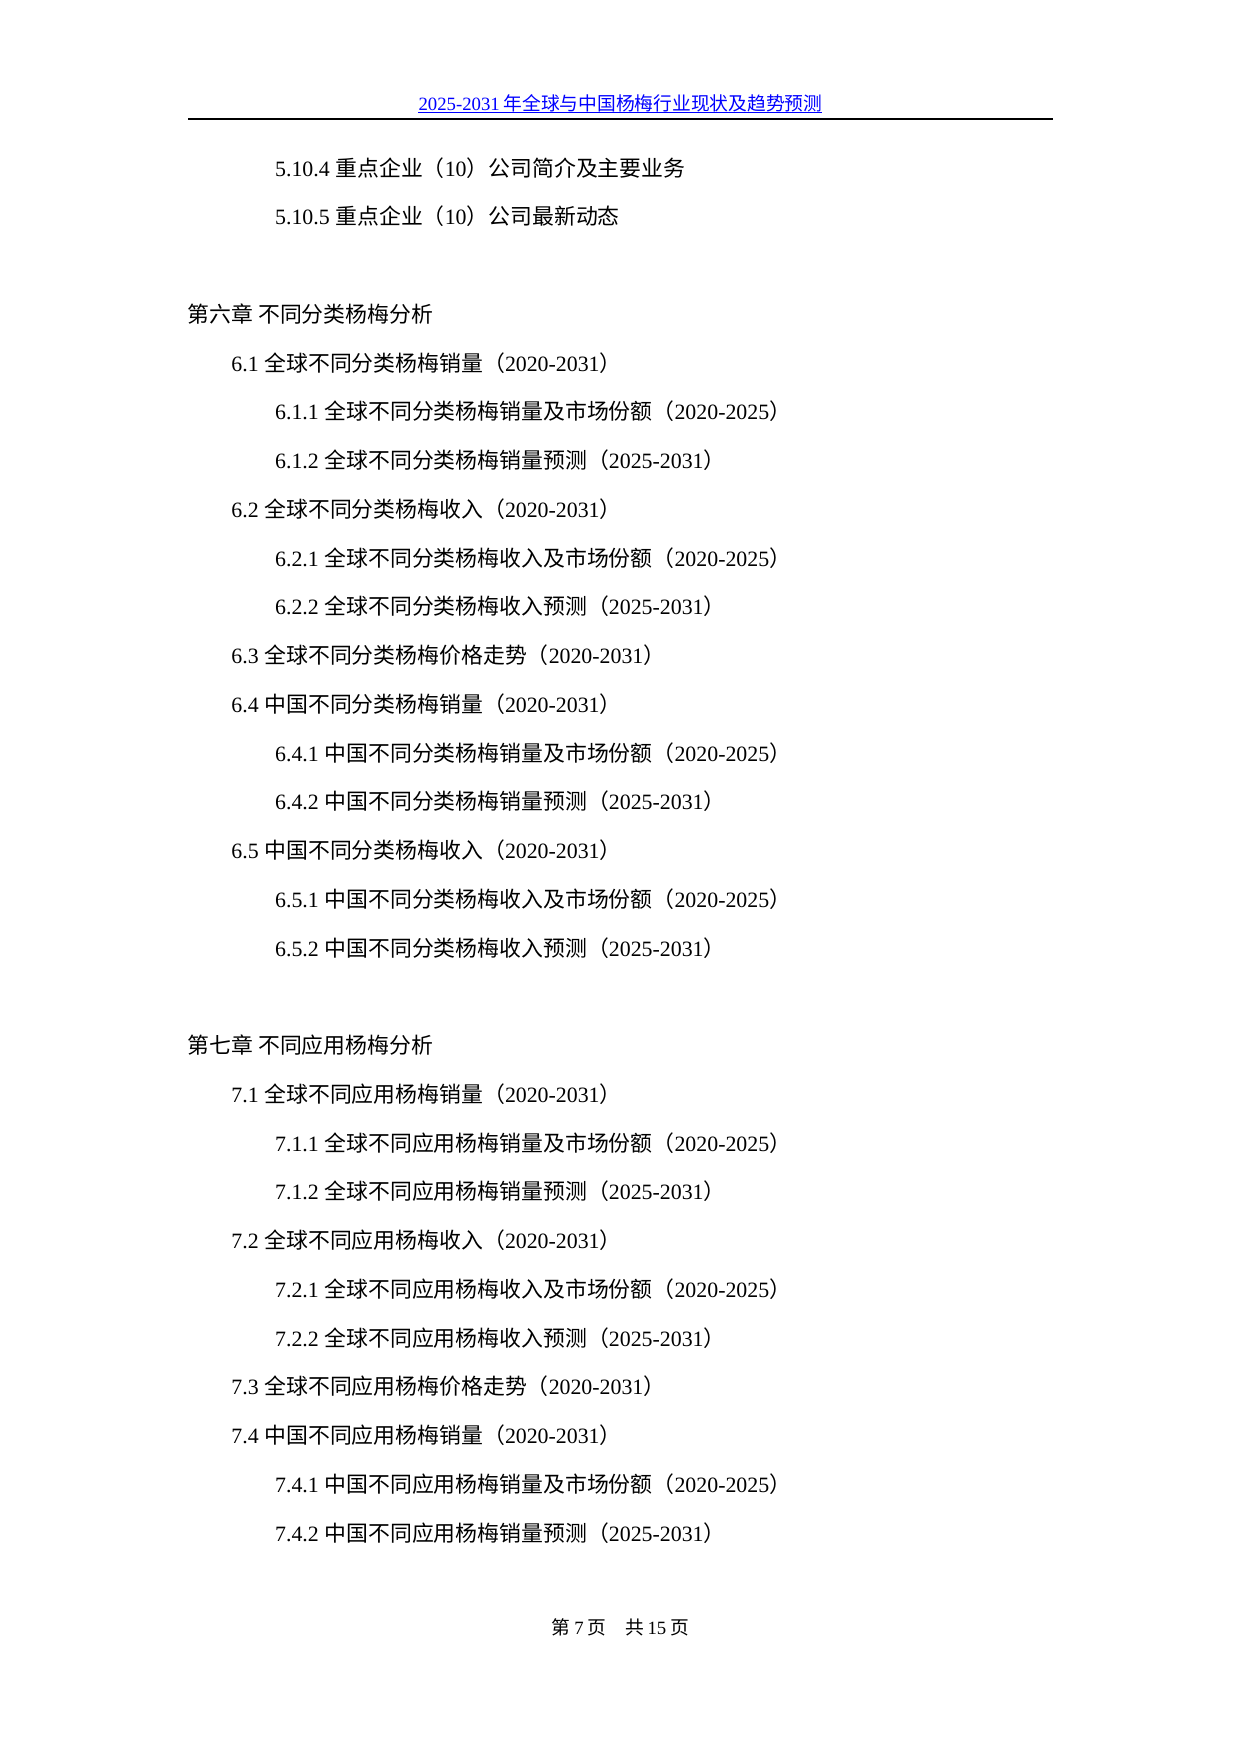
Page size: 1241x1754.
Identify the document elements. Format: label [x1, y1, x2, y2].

text [187, 150, 1053, 1548]
